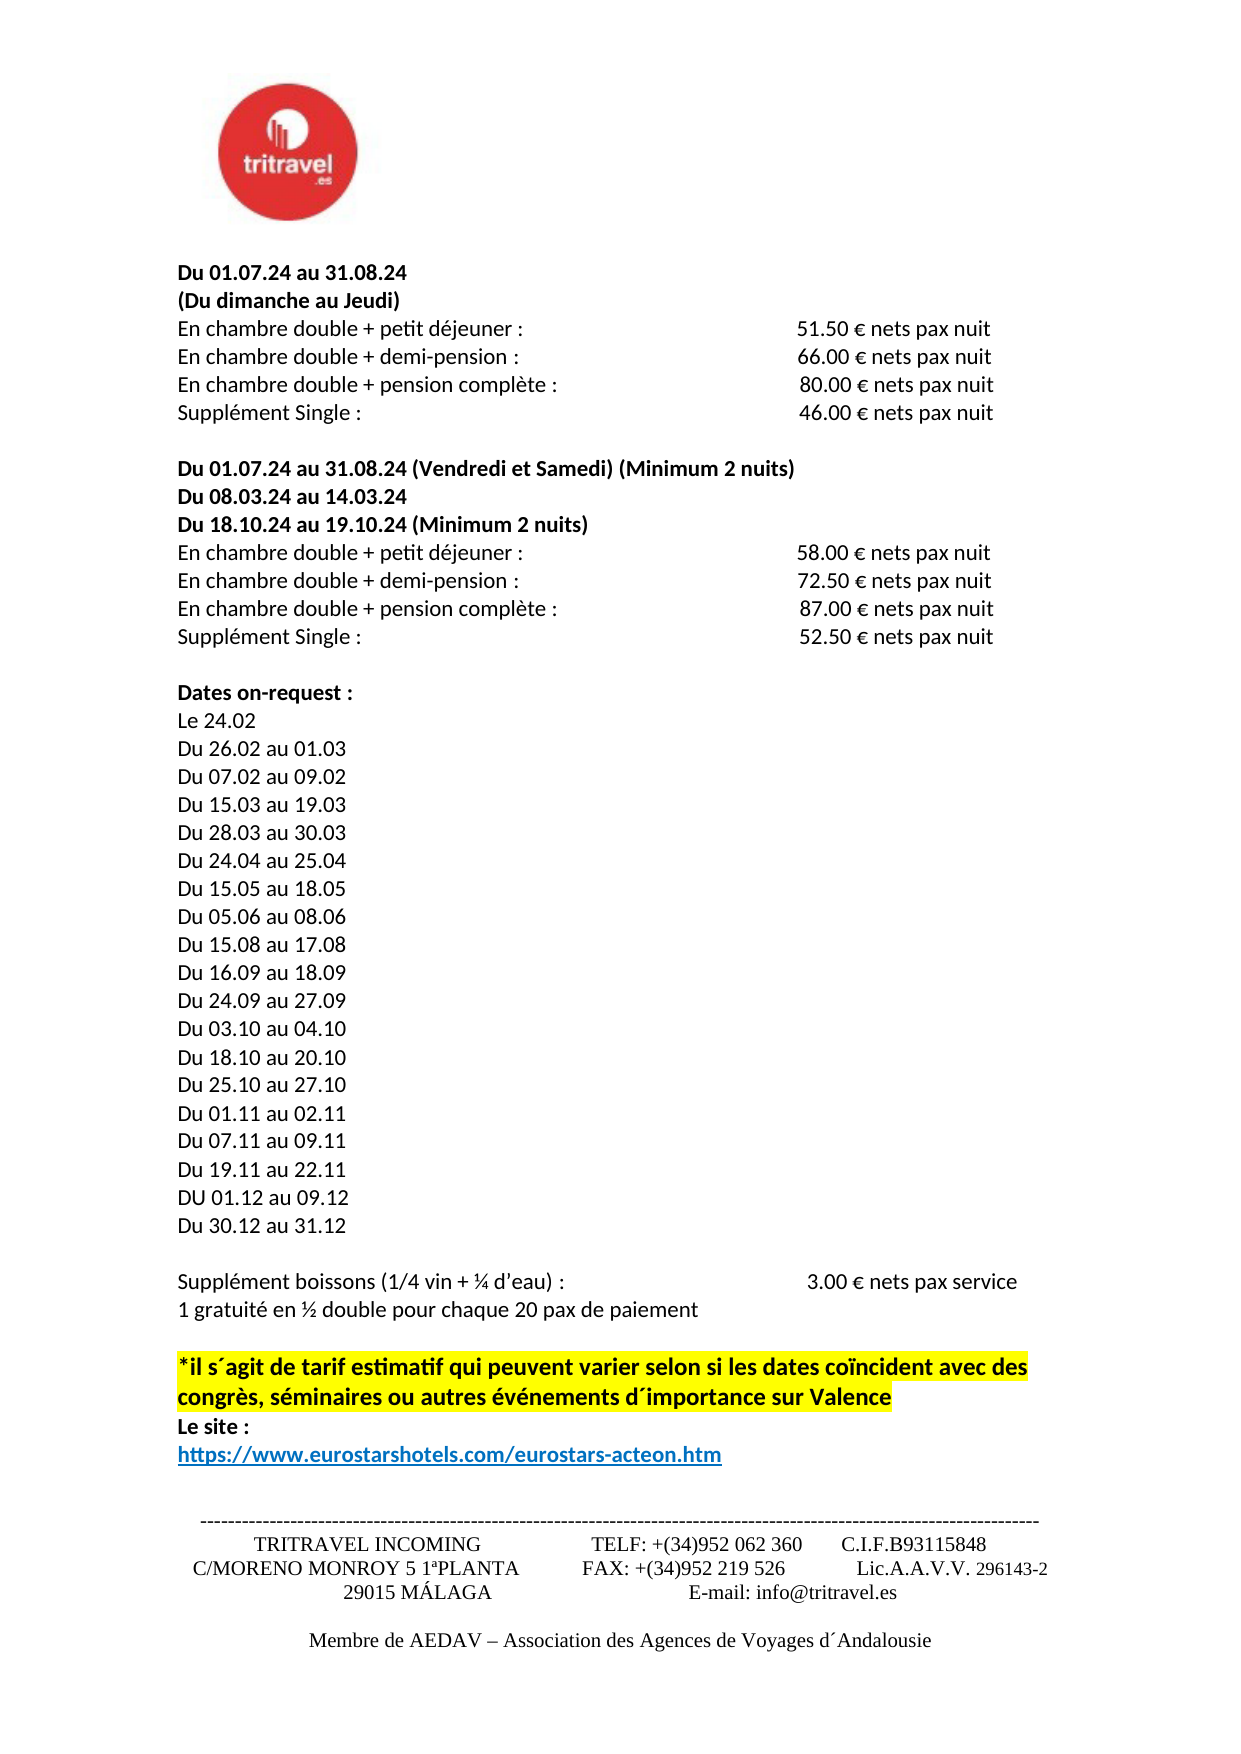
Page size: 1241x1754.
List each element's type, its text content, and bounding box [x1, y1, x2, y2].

text Du 01.11 au 02.11 [177, 1099, 1063, 1127]
text Du 28.03 au 30.03 [177, 818, 1063, 846]
text *il s´agit de tarif estimatif qui peuvent varier selon si les dates coïncident avec des congrès, séminaires ou autres événements d´importance sur Valence [892, 1351, 1063, 1412]
text Du 26.02 au 01.03 [177, 734, 1063, 762]
text Dates on-request : [177, 678, 1063, 706]
text En chambre double + petit déjeuner : 51.50 € nets pax nuit [177, 314, 1063, 342]
text En chambre double + pension complète : 80.00 € nets pax nuit [177, 370, 1063, 398]
text Du 18.10 au 20.10 [177, 1043, 1063, 1071]
text Du 24.04 au 25.04 [177, 846, 1063, 874]
text Supplément Single : 46.00 € nets pax nuit [177, 398, 1063, 426]
text Du 01.07.24 au 31.08.24 [177, 258, 1063, 286]
text Du 24.09 au 27.09 [177, 987, 1063, 1014]
text Du 25.10 au 27.10 [177, 1071, 1063, 1099]
text En chambre double + petit déjeuner : 58.00 € nets pax nuit [177, 538, 1063, 566]
text Du 05.06 au 08.06 [177, 902, 1063, 931]
text Du 07.02 au 09.02 [177, 762, 1063, 790]
text 1 gratuité en ½ double pour chaque 20 pax de paiement [177, 1295, 1063, 1323]
text Du 01.07.24 au 31.08.24 (Vendredi et Samedi) (Minimum 2 nuits) [177, 454, 1063, 482]
text Du 08.03.24 au 14.03.24 [177, 482, 1063, 510]
text (Du dimanche au Jeudi) [177, 286, 1063, 314]
text https://www.eurostarshotels.com/eurostars-acteon.htm [177, 1440, 1063, 1468]
text Du 16.09 au 18.09 [177, 958, 1063, 987]
text Le site : [177, 1412, 1063, 1440]
text Du 18.10.24 au 19.10.24 (Minimum 2 nuits) [177, 510, 1063, 538]
text DU 01.12 au 09.12 [177, 1183, 1063, 1211]
text Supplément Single : 52.50 € nets pax nuit [177, 622, 1063, 650]
text Supplément boissons (1/4 vin + ¼ d’eau) : 3.00 € nets pax service [177, 1267, 1063, 1295]
text Du 15.03 au 19.03 [177, 790, 1063, 818]
text En chambre double + demi-pension : 66.00 € nets pax nuit [177, 342, 1063, 370]
text Du 07.11 au 09.11 [177, 1127, 1063, 1155]
text Du 19.11 au 22.11 [177, 1155, 1063, 1183]
text Du 15.08 au 17.08 [177, 931, 1063, 958]
text Du 03.10 au 04.10 [177, 1014, 1063, 1043]
text En chambre double + pension complète : 87.00 € nets pax nuit [177, 594, 1063, 622]
text Du 15.05 au 18.05 [177, 874, 1063, 902]
text Du 30.12 au 31.12 [177, 1211, 1063, 1239]
text En chambre double + demi-pension : 72.50 € nets pax nuit [177, 566, 1063, 594]
text Le 24.02 [177, 706, 1063, 734]
